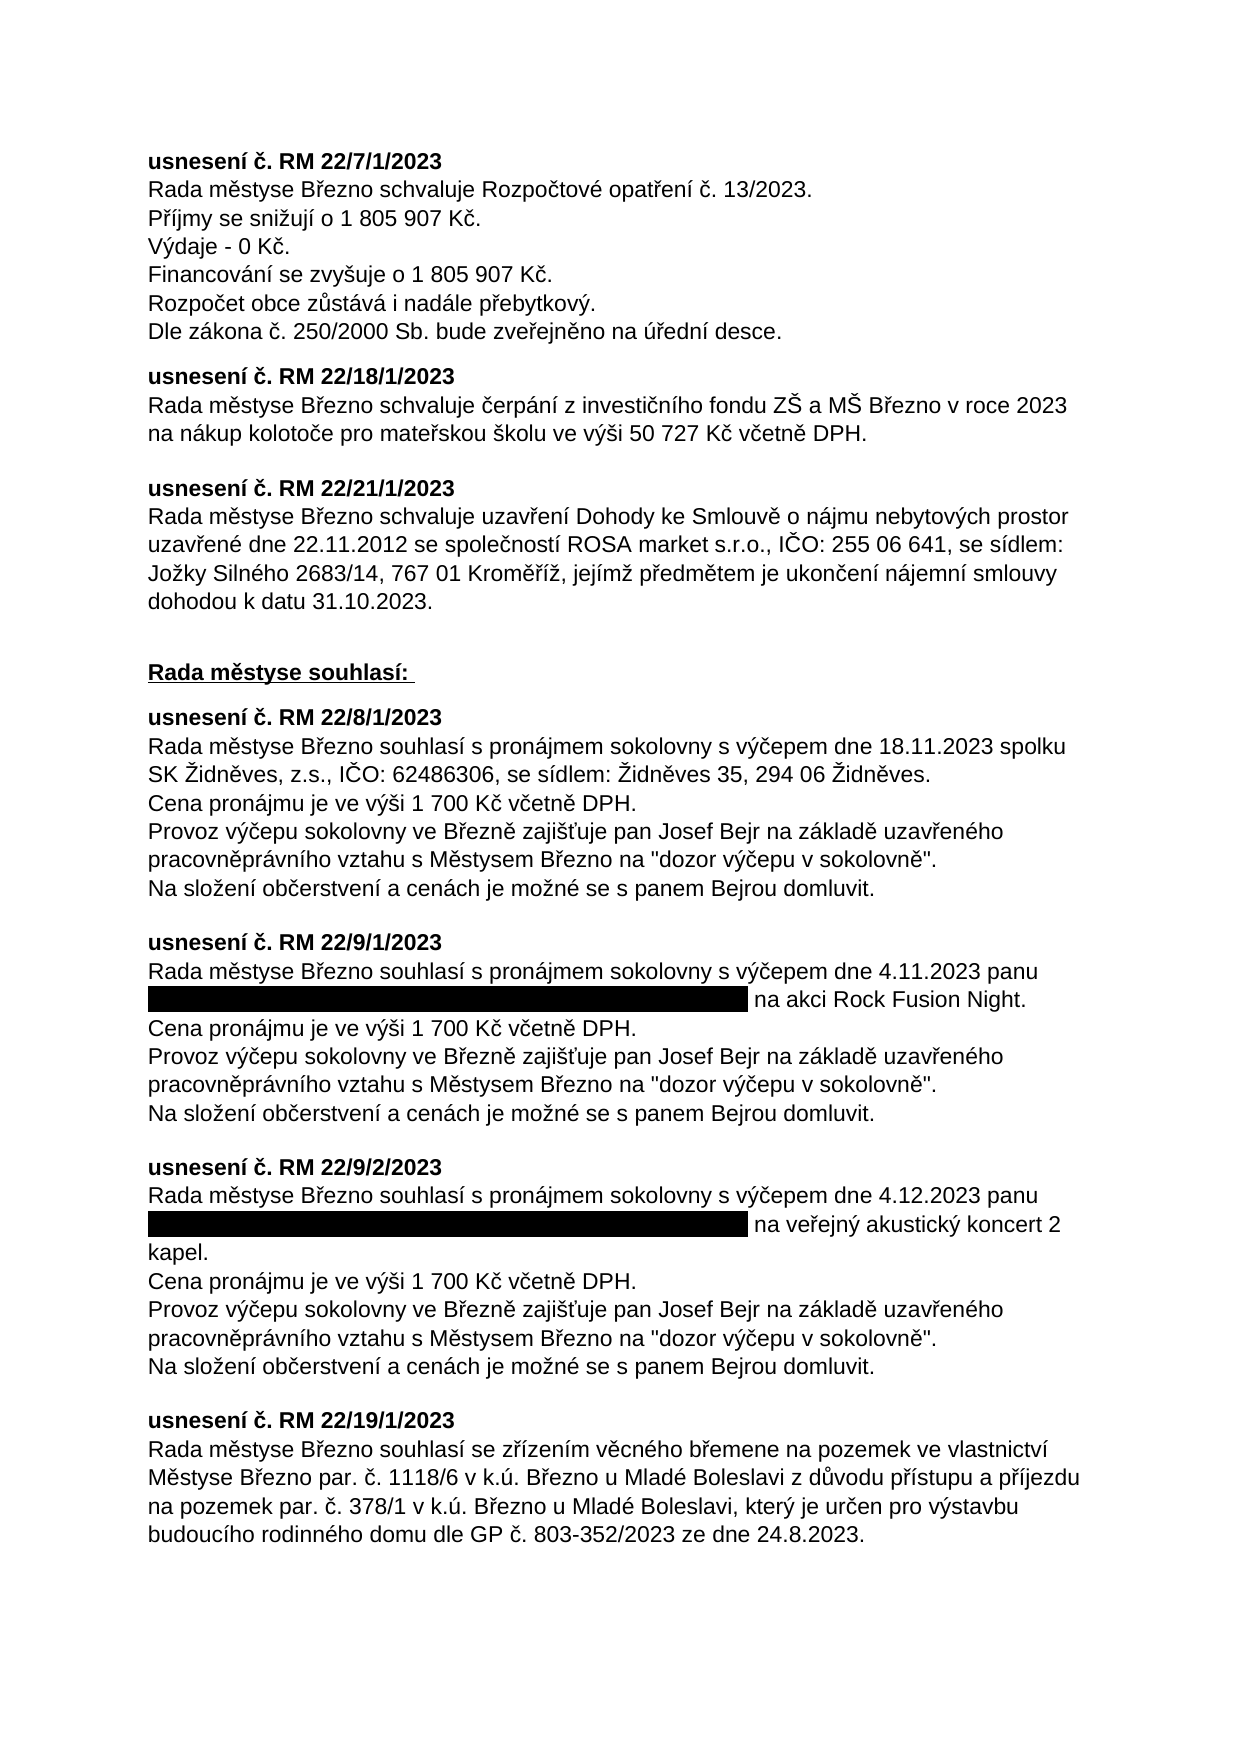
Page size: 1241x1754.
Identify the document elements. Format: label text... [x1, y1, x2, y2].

text Rada městyse Březno schvaluje uzavření Dohody ke Smlouvě o nájmu nebytových prostor uzavřené dne 22.11.2012 se společností ROSA market s.r.o., IČO: 255 06 641, se sídlem: Jožky Silného 2683/14, 767 01 Kroměříž, jejímž předmětem je ukončení nájemní smlouvy dohodou k datu 31.10.2023. [148, 503, 1093, 614]
text Cena pronájmu je ve výši 1 700 Kč včetně DPH. [148, 1268, 1093, 1294]
text usnesení č. RM 22/8/1/2023 [148, 704, 1093, 731]
text usnesení č. RM 22/9/1/2023 [148, 929, 1093, 956]
text Rada městyse souhlasí: [148, 659, 1093, 686]
text Rada městyse Březno souhlasí s pronájmem sokolovny s výčepem dne 18.11.2023 spolku SK Židněves, z.s., IČO: 62486306, se sídlem: Židněves 35, 294 06 Židněves. [148, 733, 1093, 787]
text usnesení č. RM 22/19/1/2023 [148, 1407, 1093, 1434]
text Rada městyse Březno schvaluje čerpání z investičního fondu ZŠ a MŠ Březno v roce 2023 na nákup kolotoče pro mateřskou školu ve výši 50 727 Kč včetně DPH. [148, 392, 1093, 447]
text Rada městyse Březno schvaluje Rozpočtové opatření č. 13/2023. [148, 176, 1093, 202]
text usnesení č. RM 22/7/1/2023 [148, 148, 1093, 174]
text Na složení občerstvení a cenách je možné se s panem Bejrou domluvit. [148, 1353, 1093, 1379]
text usnesení č. RM 22/18/1/2023 [148, 363, 1093, 390]
text Dle zákona č. 250/2000 Sb. bude zveřejněno na úřední desce. [148, 318, 1093, 344]
text Financování se zvyšuje o 1 805 907 Kč. [148, 261, 1093, 288]
text Na složení občerstvení a cenách je možné se s panem Bejrou domluvit. [148, 875, 1093, 901]
text Provoz výčepu sokolovny ve Březně zajišťuje pan Josef Bejr na základě uzavřeného pracovněprávního vztahu s Městysem Březno na "dozor výčepu v sokolovně". [148, 818, 1093, 873]
text Provoz výčepu sokolovny ve Březně zajišťuje pan Josef Bejr na základě uzavřeného pracovněprávního vztahu s Městysem Březno na "dozor výčepu v sokolovně". [148, 1043, 1093, 1098]
text Rada městyse Březno souhlasí s pronájmem sokolovny s výčepem dne 4.12.2023 panu Patriku Velechovskému, bytem Březno 225, 294 06 Březno na veřejný akustický koncert 2 kapel. [148, 1182, 1093, 1266]
text usnesení č. RM 22/9/2/2023 [148, 1154, 1093, 1180]
text Rada městyse Březno souhlasí s pronájmem sokolovny s výčepem dne 4.11.2023 panu Patriku Velechovskému, bytem Březno 225, 294 06 Březno na akci Rock Fusion Night. [148, 958, 1093, 1012]
text usnesení č. RM 22/21/1/2023 [148, 474, 1093, 501]
text Rozpočet obce zůstává i nadále přebytkový. [148, 290, 1093, 316]
text Rada městyse Březno souhlasí se zřízením věcného břemene na pozemek ve vlastnictví Městyse Březno par. č. 1118/6 v k.ú. Březno u Mladé Boleslavi z důvodu přístupu a příjezdu na pozemek par. č. 378/1 v k.ú. Březno u Mladé Boleslavi, který je určen pro výstavbu budoucího rodinného domu dle GP č. 803-352/2023 ze dne 24.8.2023. [148, 1436, 1093, 1547]
text Cena pronájmu je ve výši 1 700 Kč včetně DPH. [148, 1014, 1093, 1041]
text Cena pronájmu je ve výši 1 700 Kč včetně DPH. [148, 789, 1093, 816]
text Výdaje - 0 Kč. [148, 233, 1093, 259]
text Provoz výčepu sokolovny ve Březně zajišťuje pan Josef Bejr na základě uzavřeného pracovněprávního vztahu s Městysem Březno na "dozor výčepu v sokolovně". [148, 1296, 1093, 1351]
text Na složení občerstvení a cenách je možné se s panem Bejrou domluvit. [148, 1100, 1093, 1126]
text Příjmy se snižují o 1 805 907 Kč. [148, 204, 1093, 231]
